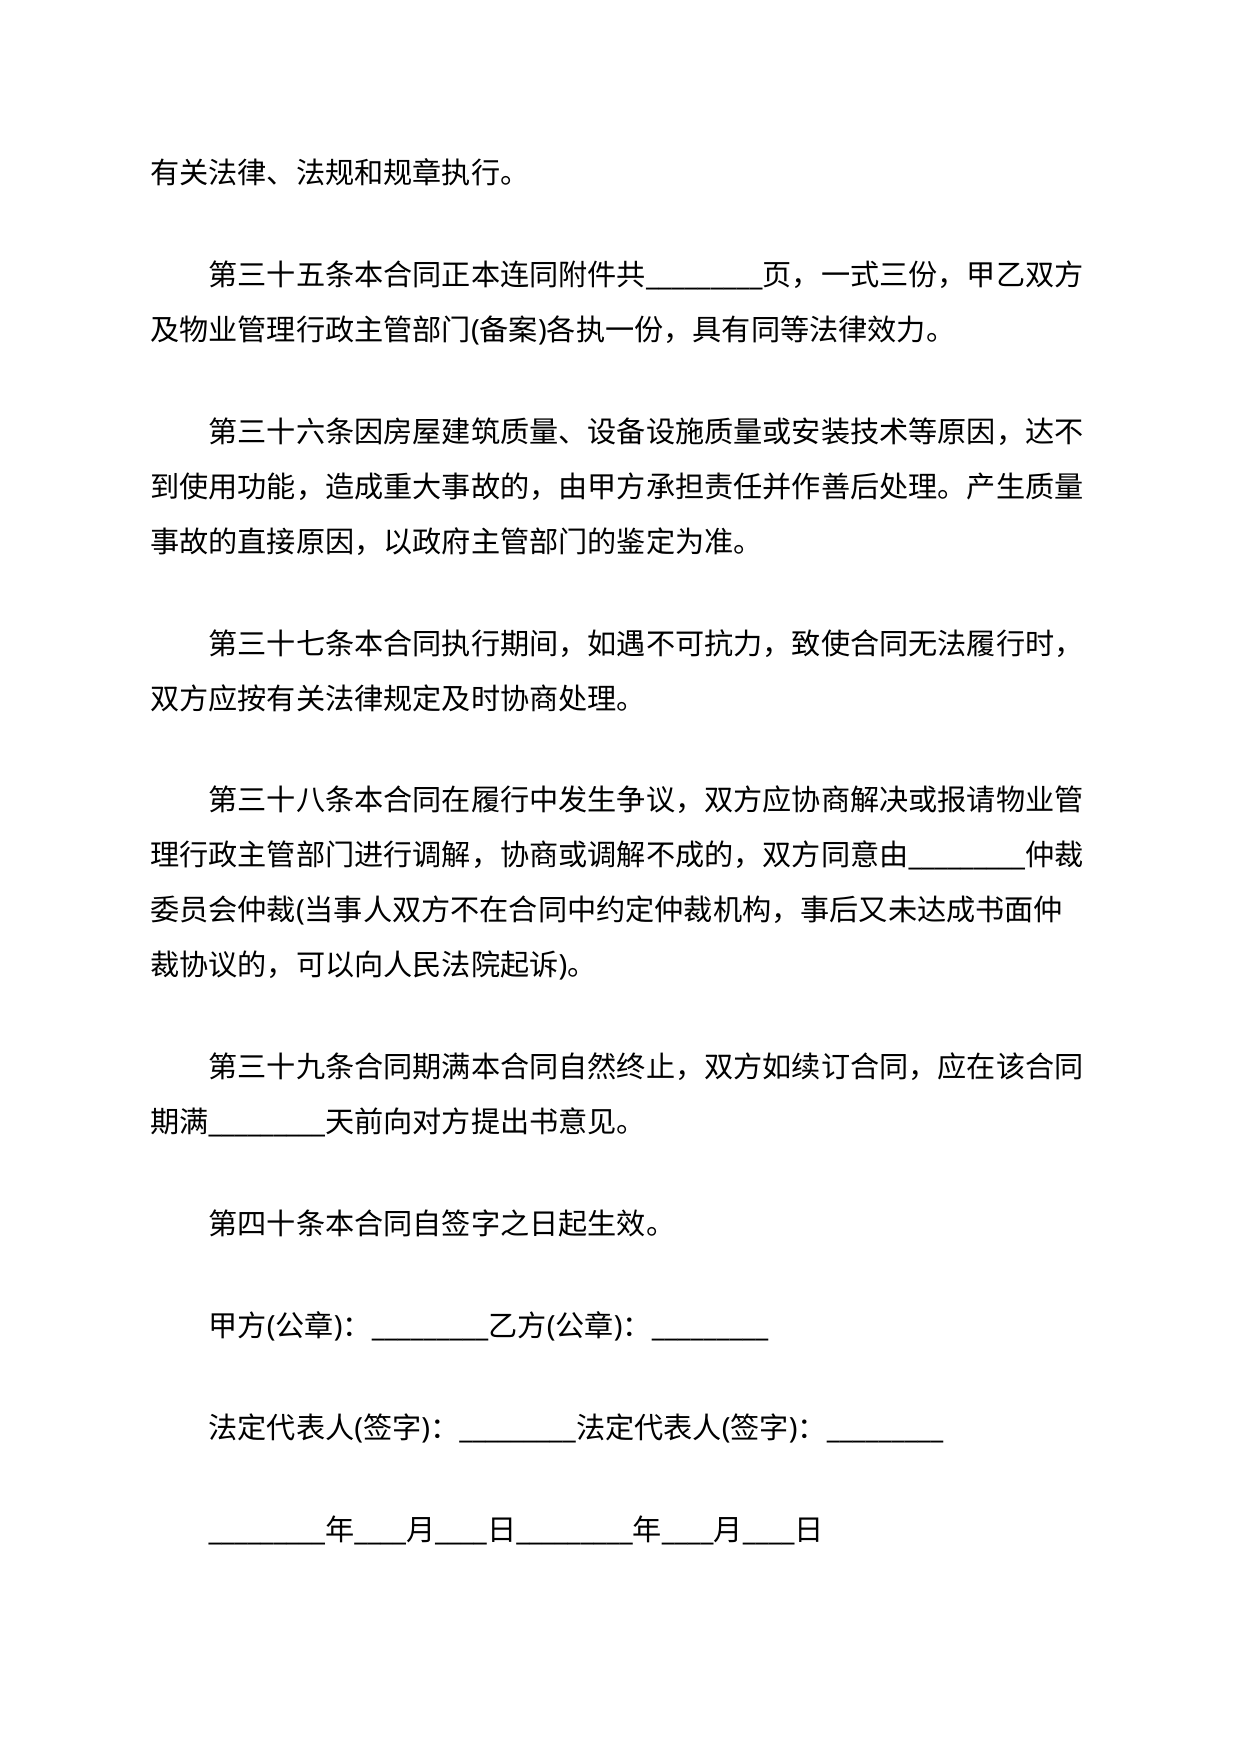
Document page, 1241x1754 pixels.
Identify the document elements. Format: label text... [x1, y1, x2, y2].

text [150, 150, 1090, 192]
text 第三十五条本合同正本连同附件共_________页，一式三份，甲乙双方及物业管理行政主管部门(备案)各执一份，具有同等法律效力。 [150, 252, 1090, 349]
text 第三十六条因房屋建筑质量、设备设施质量或安装技术等原因，达不到使用功能，造成重大事故的，由甲方承担责任并作善后处理。产生质量事故的直接原因，以政府主管部门的鉴定为准。 [150, 409, 1090, 561]
text _________年____月____日_________年____月____日 [150, 1506, 1090, 1549]
text 法定代表人(签字)：_________法定代表人(签字)：_________ [150, 1404, 1090, 1447]
text 第三十七条本合同执行期间，如遇不可抗力，致使合同无法履行时，双方应按有关法律规定及时协商处理。 [150, 620, 1090, 717]
text 第四十条本合同自签字之日起生效。 [150, 1201, 1090, 1243]
text 甲方(公章)：_________乙方(公章)：_________ [150, 1302, 1090, 1345]
text 第三十九条合同期满本合同自然终止，双方如续订合同，应在该合同期满_________天前向对方提出书意见。 [150, 1044, 1090, 1141]
text 第三十八条本合同在履行中发生争议，双方应协商解决或报请物业管理行政主管部门进行调解，协商或调解不成的，双方同意由_________仲裁委员会仲裁(当事人双方不在合同中约定仲裁机构，事后又未达成书面仲裁协议的，可以向人民法院起诉)。 [150, 777, 1090, 984]
